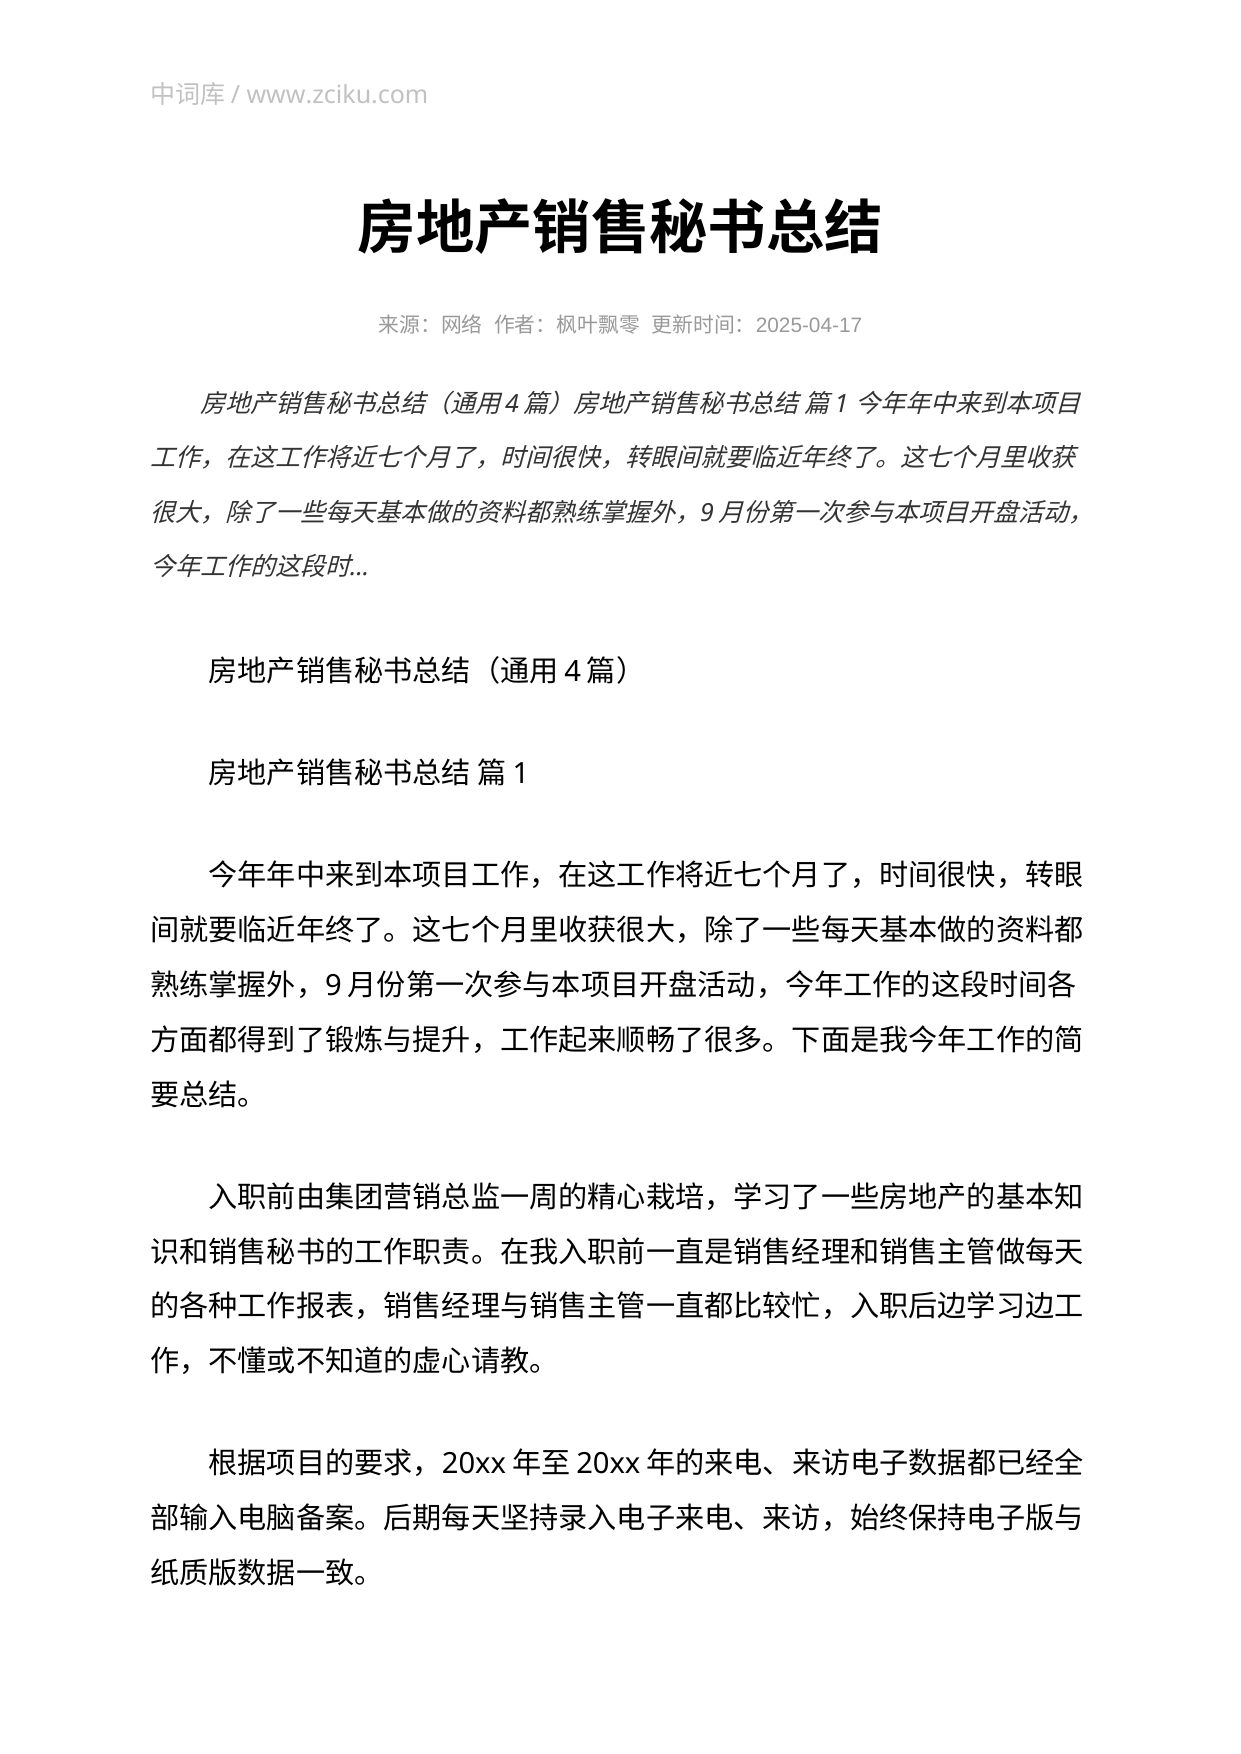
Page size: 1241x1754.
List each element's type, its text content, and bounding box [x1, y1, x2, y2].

text 来源：网络 作者：枫叶飘零 更新时间：2025-04-17 [150, 313, 1090, 337]
text 入职前由集团营销总监一周的精心栽培，学习了一些房地产的基本知识和销售秘书的工作职责。在我入职前一直是销售经理和销售主管做每天的各种工作报表，销售经理与销售主管一直都比较忙，入职后边学习边工作，不懂或不知道的虚心请教。 [150, 1173, 1090, 1380]
text 根据项目的要求，20xx年至20xx年的来电、来访电子数据都已经全部输入电脑备案。后期每天坚持录入电子来电、来访，始终保持电子版与纸质版数据一致。 [150, 1440, 1090, 1592]
text 今年年中来到本项目工作，在这工作将近七个月了，时间很快，转眼间就要临近年终了。这七个月里收获很大，除了一些每天基本做的资料都熟练掌握外，9月份第一次参与本项目开盘活动，今年工作的这段时间各方面都得到了锻炼与提升，工作起来顺畅了很多。下面是我今年工作的简要总结。 [150, 852, 1090, 1114]
subtitle 房地产销售秘书总结 [150, 181, 1090, 266]
text 房地产销售秘书总结（通用4篇）房地产销售秘书总结 篇1 今年年中来到本项目工作，在这工作将近七个月了，时间很快，转眼间就要临近年终了。这七个月里收获很大，除了一些每天基本做的资料都熟练掌握外，9月份第一次参与本项目开盘活动，今年工作的这段时... [150, 383, 1090, 583]
text 房地产销售秘书总结（通用4篇） [150, 648, 1090, 690]
text 房地产销售秘书总结 篇1 [150, 750, 1090, 792]
